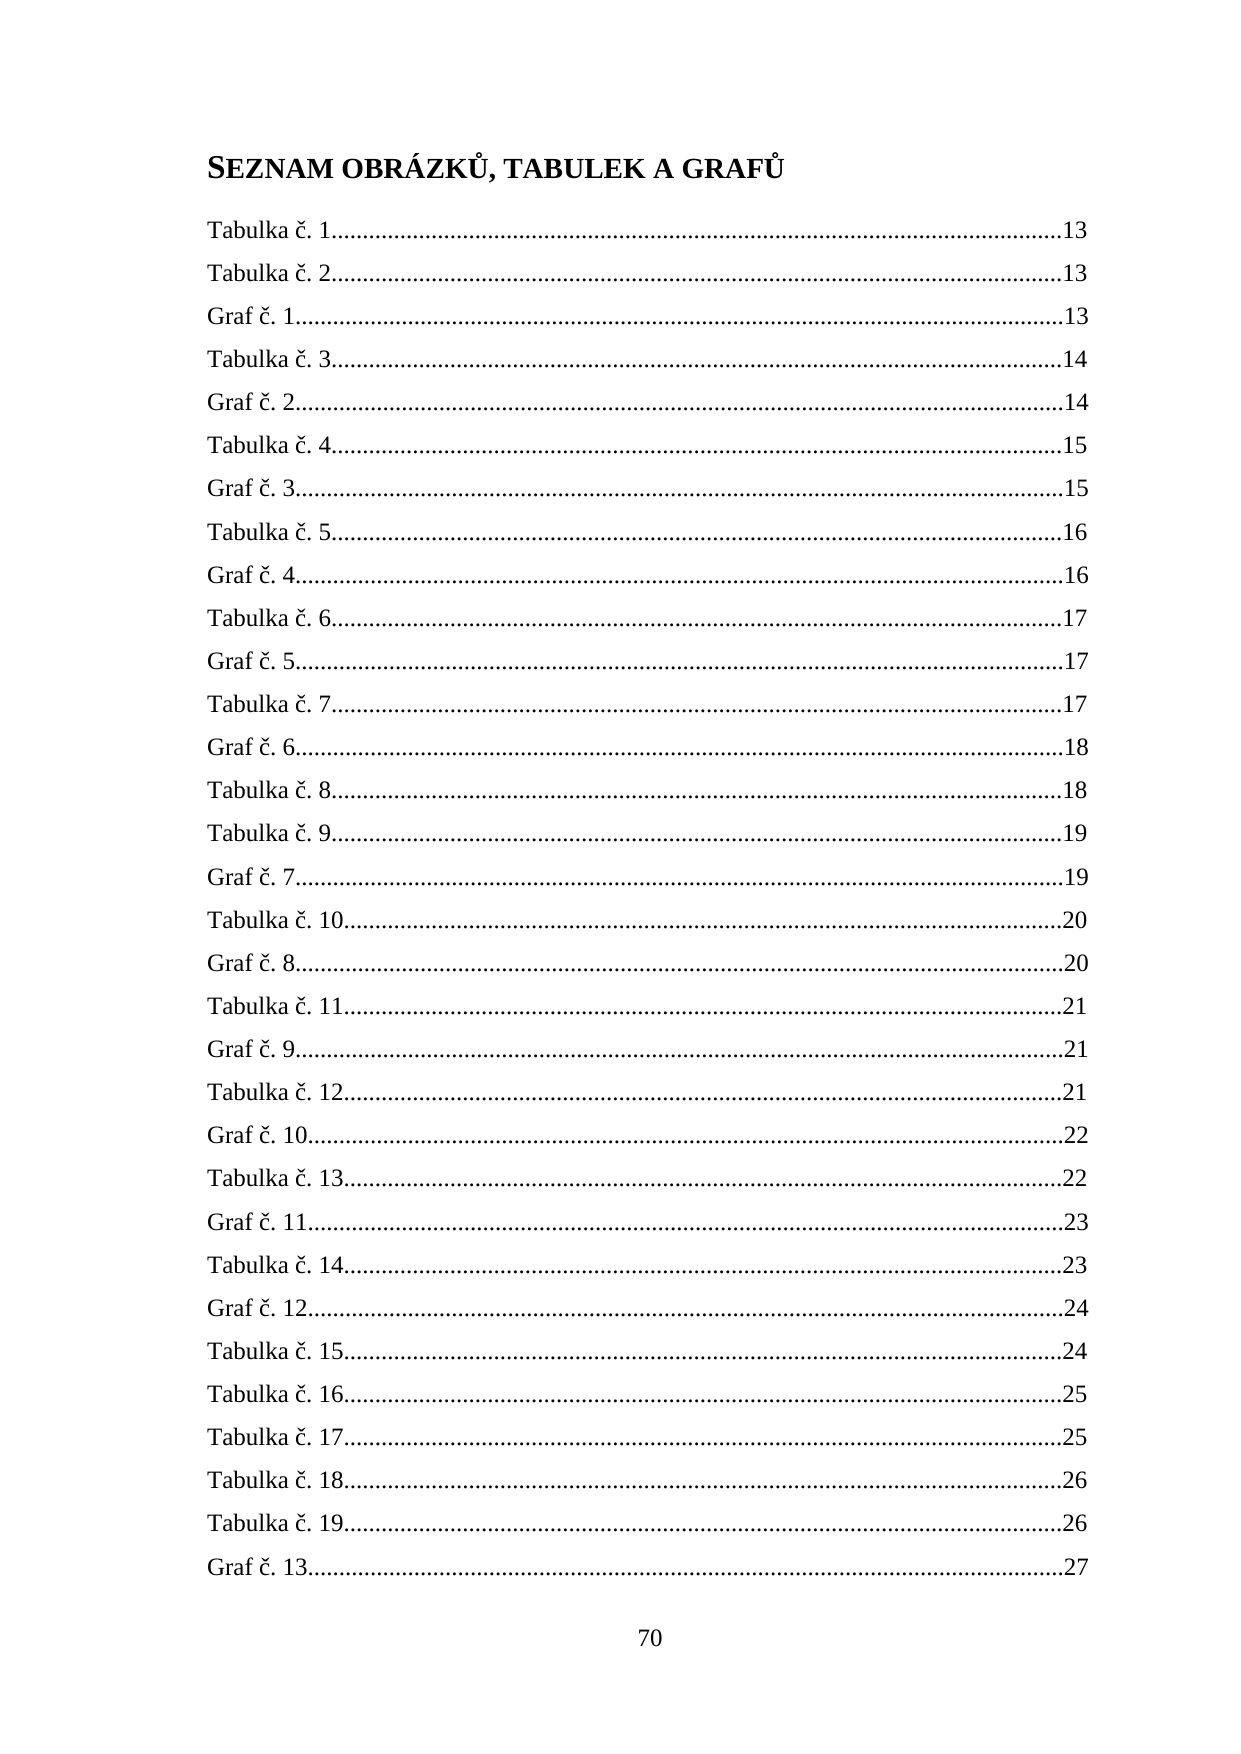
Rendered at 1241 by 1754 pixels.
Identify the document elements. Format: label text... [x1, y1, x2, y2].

text Tabulka č. 2.....................................................................................................................13 [207, 258, 1092, 287]
text Graf č. 10.........................................................................................................................22 [207, 1120, 1092, 1149]
text Graf č. 8...........................................................................................................................20 [207, 948, 1092, 977]
text Graf č. 13.........................................................................................................................27 [207, 1552, 1092, 1580]
text Tabulka č. 18...................................................................................................................26 [207, 1465, 1092, 1494]
text Graf č. 9...........................................................................................................................21 [207, 1034, 1092, 1063]
text Tabulka č. 1.....................................................................................................................13 [207, 215, 1092, 243]
text Tabulka č. 10...................................................................................................................20 [207, 905, 1092, 933]
text Graf č. 3...........................................................................................................................15 [207, 473, 1092, 502]
text Tabulka č. 13...................................................................................................................22 [207, 1163, 1092, 1192]
text Graf č. 12.........................................................................................................................24 [207, 1293, 1092, 1322]
text Tabulka č. 7.....................................................................................................................17 [207, 689, 1092, 718]
subtitle SEZNAM OBRÁZKŮ, TABULEK A GRAFŮ [207, 148, 1092, 186]
text Tabulka č. 11...................................................................................................................21 [207, 991, 1092, 1020]
text Graf č. 11.........................................................................................................................23 [207, 1207, 1092, 1235]
text Graf č. 4...........................................................................................................................16 [207, 560, 1092, 588]
text Graf č. 5...........................................................................................................................17 [207, 646, 1092, 675]
text Tabulka č. 12...................................................................................................................21 [207, 1077, 1092, 1106]
text Graf č. 6...........................................................................................................................18 [207, 732, 1092, 761]
text Graf č. 2...........................................................................................................................14 [207, 387, 1092, 416]
text Tabulka č. 5.....................................................................................................................16 [207, 517, 1092, 545]
text Graf č. 7...........................................................................................................................19 [207, 862, 1092, 890]
text Tabulka č. 8.....................................................................................................................18 [207, 775, 1092, 804]
text Tabulka č. 9.....................................................................................................................19 [207, 818, 1092, 847]
text Tabulka č. 6.....................................................................................................................17 [207, 603, 1092, 632]
text Tabulka č. 16...................................................................................................................25 [207, 1379, 1092, 1408]
text Tabulka č. 14...................................................................................................................23 [207, 1250, 1092, 1278]
text Tabulka č. 19...................................................................................................................26 [207, 1508, 1092, 1537]
text Tabulka č. 4.....................................................................................................................15 [207, 430, 1092, 459]
text Graf č. 1...........................................................................................................................13 [207, 301, 1092, 330]
text Tabulka č. 15...................................................................................................................24 [207, 1336, 1092, 1365]
text Tabulka č. 17...................................................................................................................25 [207, 1422, 1092, 1451]
text Tabulka č. 3.....................................................................................................................14 [207, 344, 1092, 373]
